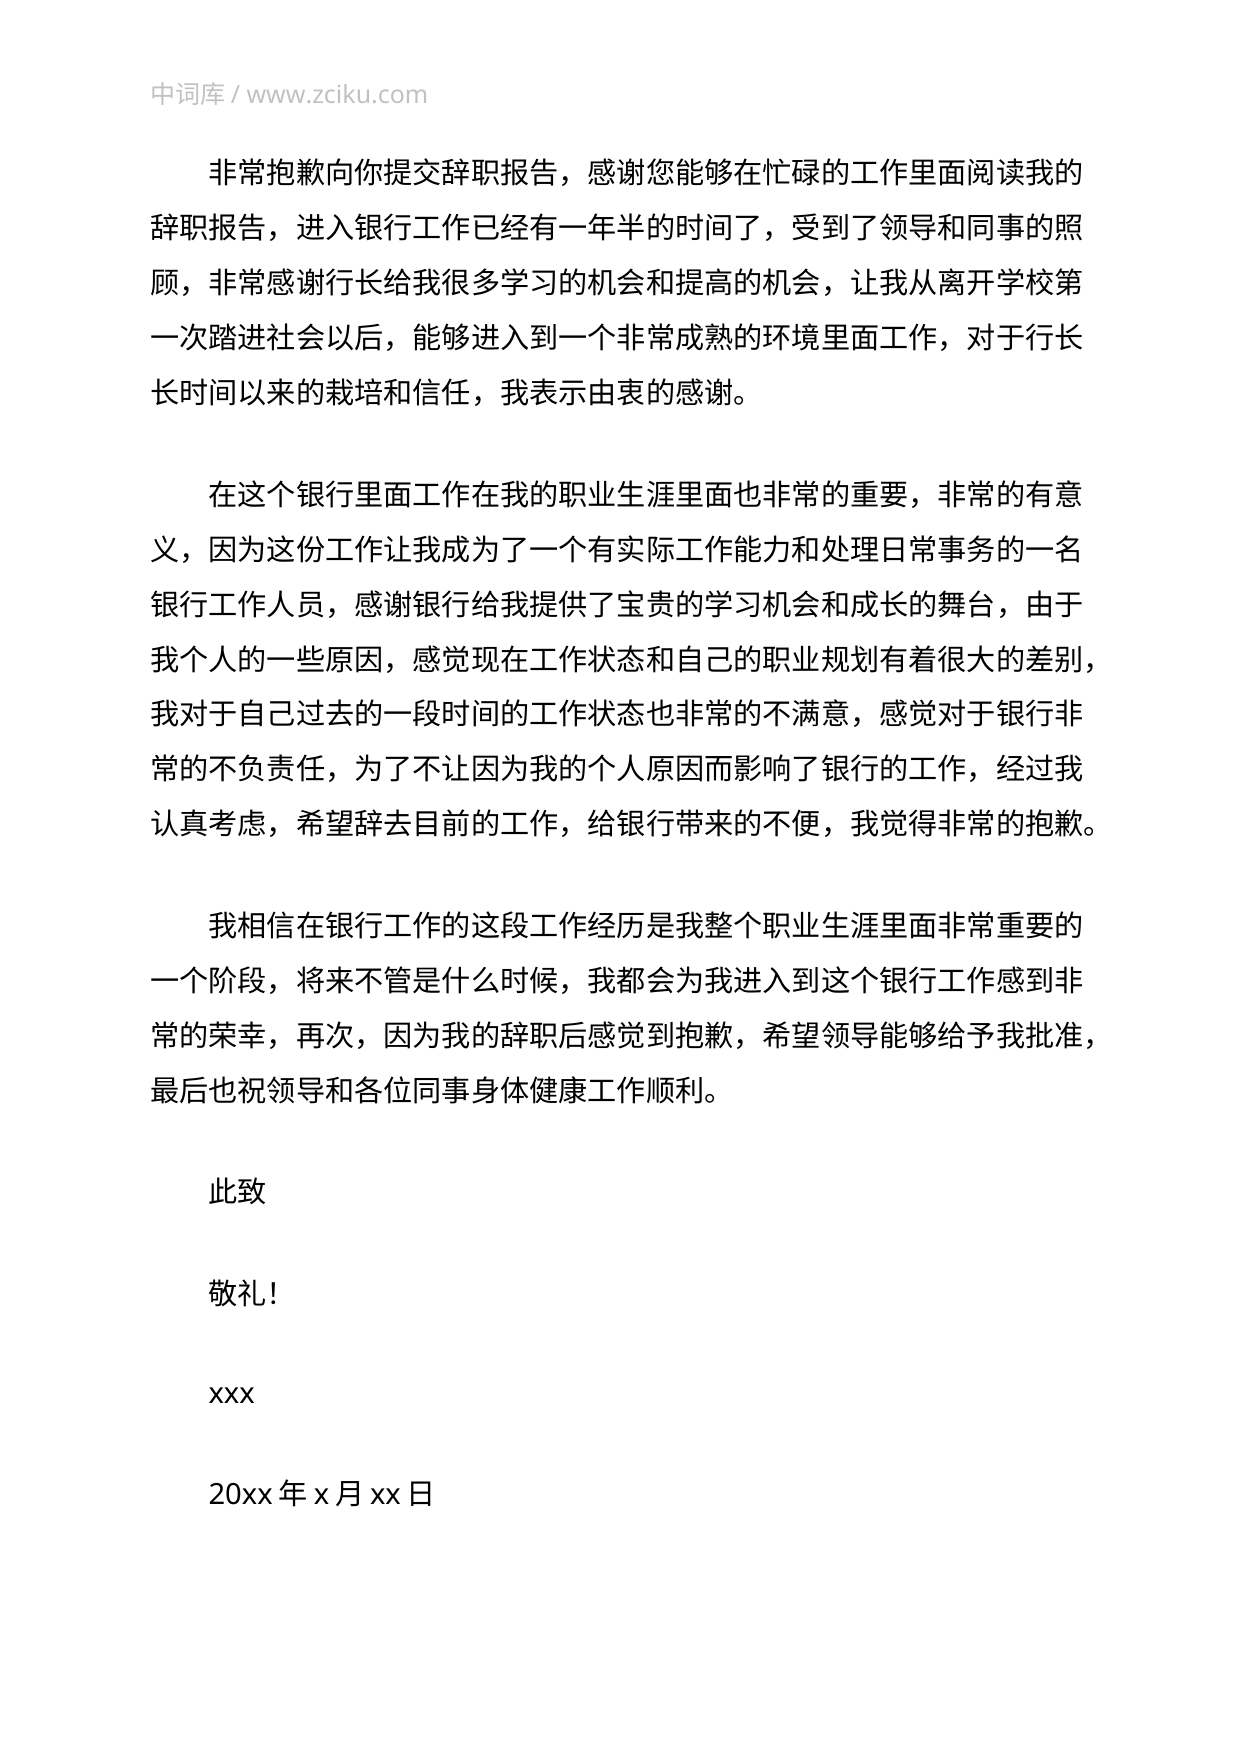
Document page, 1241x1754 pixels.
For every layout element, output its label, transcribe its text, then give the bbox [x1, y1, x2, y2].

text 敬礼！ [150, 1271, 1090, 1313]
text 非常抱歉向你提交辞职报告，感谢您能够在忙碌的工作里面阅读我的辞职报告，进入银行工作已经有一年半的时间了，受到了领导和同事的照顾，非常感谢行长给我很多学习的机会和提高的机会，让我从离开学校第一次踏进社会以后，能够进入到一个非常成熟的环境里面工作，对于行长长时间以来的栽培和信任，我表示由衷的感谢。 [150, 150, 1090, 412]
text 我相信在银行工作的这段工作经历是我整个职业生涯里面非常重要的一个阶段，将来不管是什么时候，我都会为我进入到这个银行工作感到非常的荣幸，再次，因为我的辞职后感觉到抱歉，希望领导能够给予我批准，最后也祝领导和各位同事身体健康工作顺利。 [150, 902, 1090, 1109]
text 在这个银行里面工作在我的职业生涯里面也非常的重要，非常的有意义，因为这份工作让我成为了一个有实际工作能力和处理日常事务的一名银行工作人员，感谢银行给我提供了宝贵的学习机会和成长的舞台，由于我个人的一些原因，感觉现在工作状态和自己的职业规划有着很大的差别，我对于自己过去的一段时间的工作状态也非常的不满意，感觉对于银行非常的不负责任，为了不让因为我的个人原因而影响了银行的工作，经过我认真考虑，希望辞去目前的工作，给银行带来的不便，我觉得非常的抱歉。 [150, 471, 1090, 843]
text xxx [150, 1372, 1090, 1412]
text 20xx年x月xx日 [150, 1471, 1090, 1513]
text 此致 [150, 1169, 1090, 1211]
